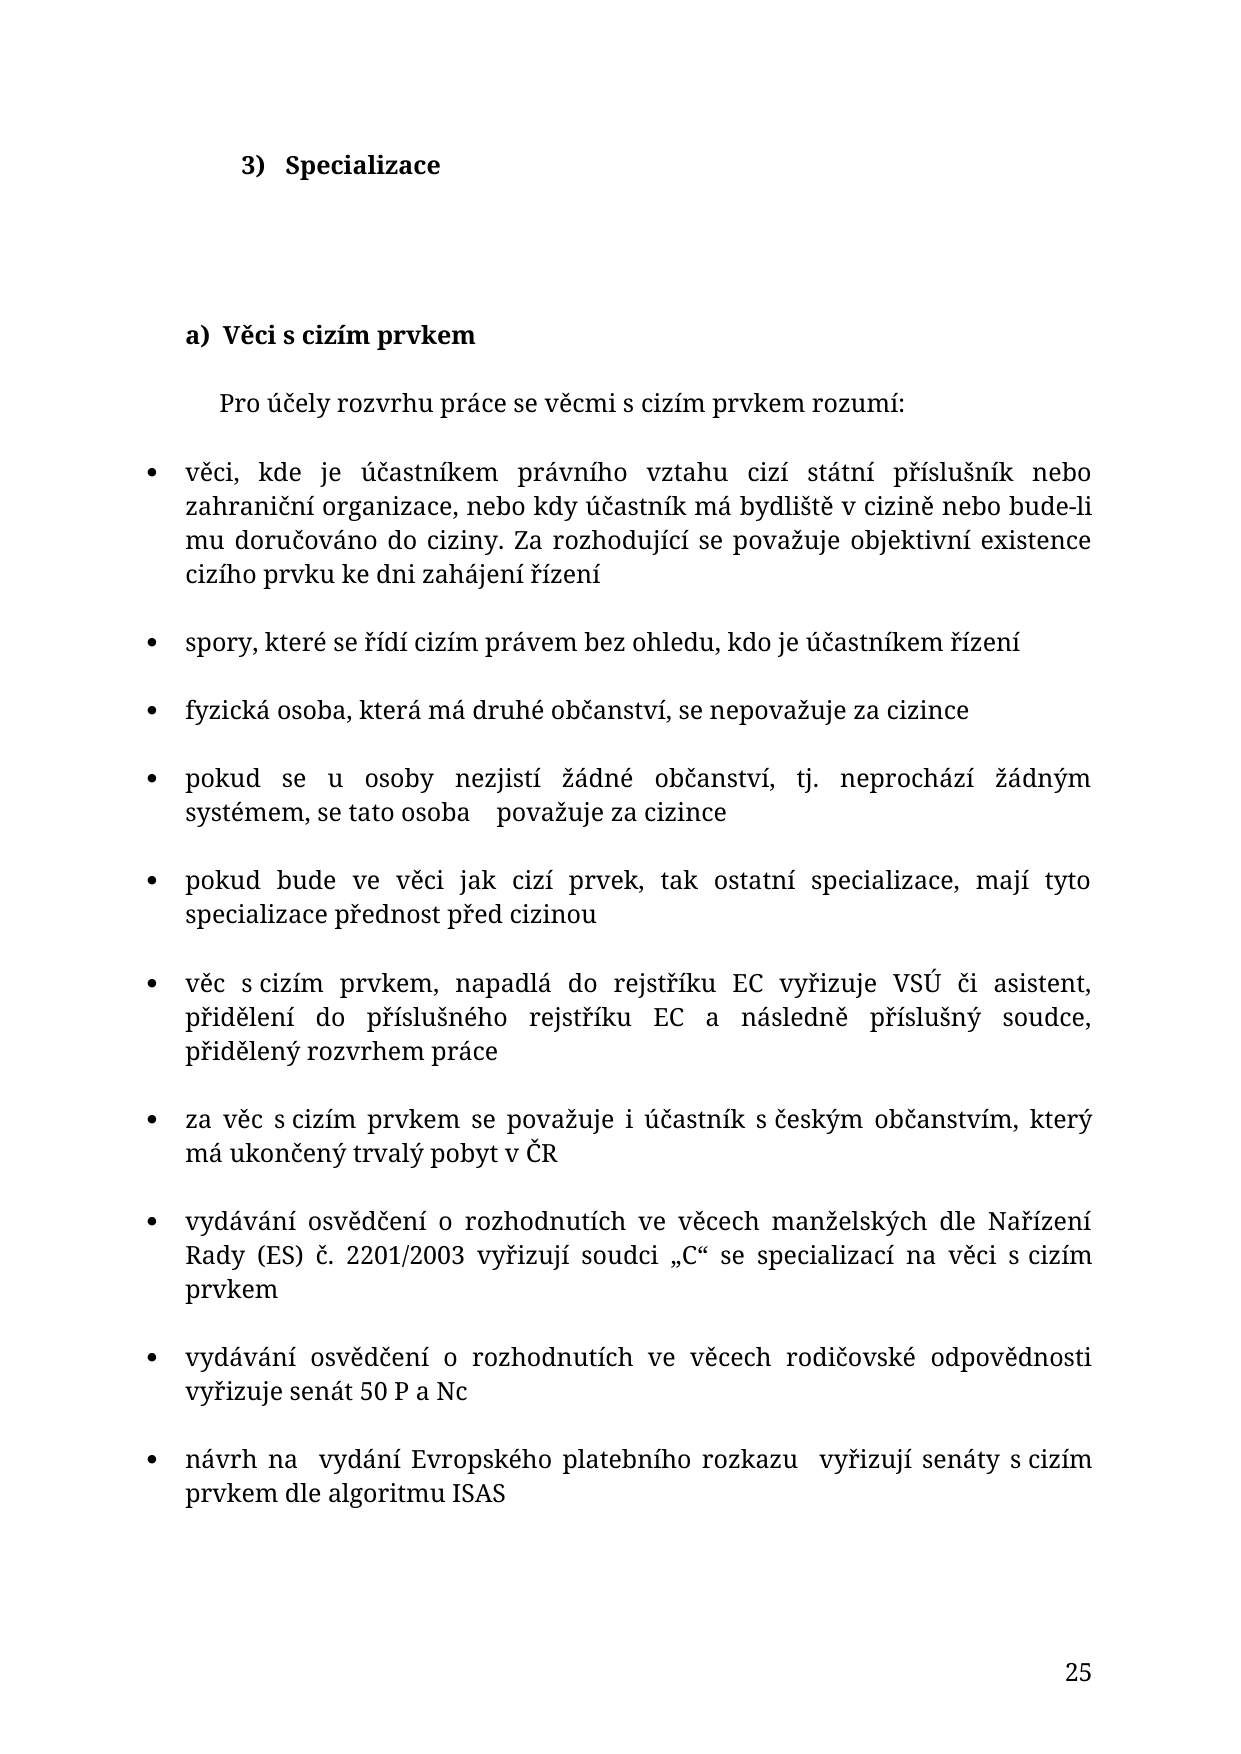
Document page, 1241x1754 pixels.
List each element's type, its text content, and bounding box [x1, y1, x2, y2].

list fyzická osoba, která má druhé občanství, se nepovažuje za cizince [148, 693, 1092, 727]
list vydávání osvědčení o rozhodnutích ve věcech rodičovské odpovědnosti vyřizuje senát 50 P a Nc [148, 1340, 1092, 1408]
list návrh na vydání Evropského platebního rozkazu vyřizují senáty s cizím prvkem dle algoritmu ISAS [148, 1442, 1092, 1510]
list za věc s cizím prvkem se považuje i účastník s českým občanstvím, který má ukončený trvalý pobyt v ČR [148, 1101, 1092, 1169]
text Pro účely rozvrhu práce se věcmi s cizím prvkem rozumí: [148, 386, 1092, 420]
list spory, které se řídí cizím právem bez ohledu, kdo je účastníkem řízení [148, 624, 1092, 659]
list Specializace [241, 148, 1092, 182]
list věc s cizím prvkem, napadlá do rejstříku EC vyřizuje VSÚ či asistent, přidělení do příslušného rejstříku EC a následně příslušný soudce, přidělený rozvrhem práce [148, 965, 1092, 1067]
list pokud se u osoby nezjistí žádné občanství, tj. neprochází žádným systémem, se tato osoba považuje za cizince [148, 761, 1092, 829]
list pokud bude ve věci jak cizí prvek, tak ostatní specializace, mají tyto specializace přednost před cizinou [148, 863, 1092, 931]
list věci, kde je účastníkem právního vztahu cizí státní příslušník nebo zahraniční organizace, nebo kdy účastník má bydliště v cizině nebo bude-li mu doručováno do ciziny. Za rozhodující se považuje objektivní existence cizího prvku ke dni zahájení řízení [148, 454, 1092, 591]
list Věci s cizím prvkem [185, 318, 1092, 352]
list vydávání osvědčení o rozhodnutích ve věcech manželských dle Nařízení Rady (ES) č. 2201/2003 vyřizují soudci „C“ se specializací na věci s cizím prvkem [148, 1204, 1092, 1306]
